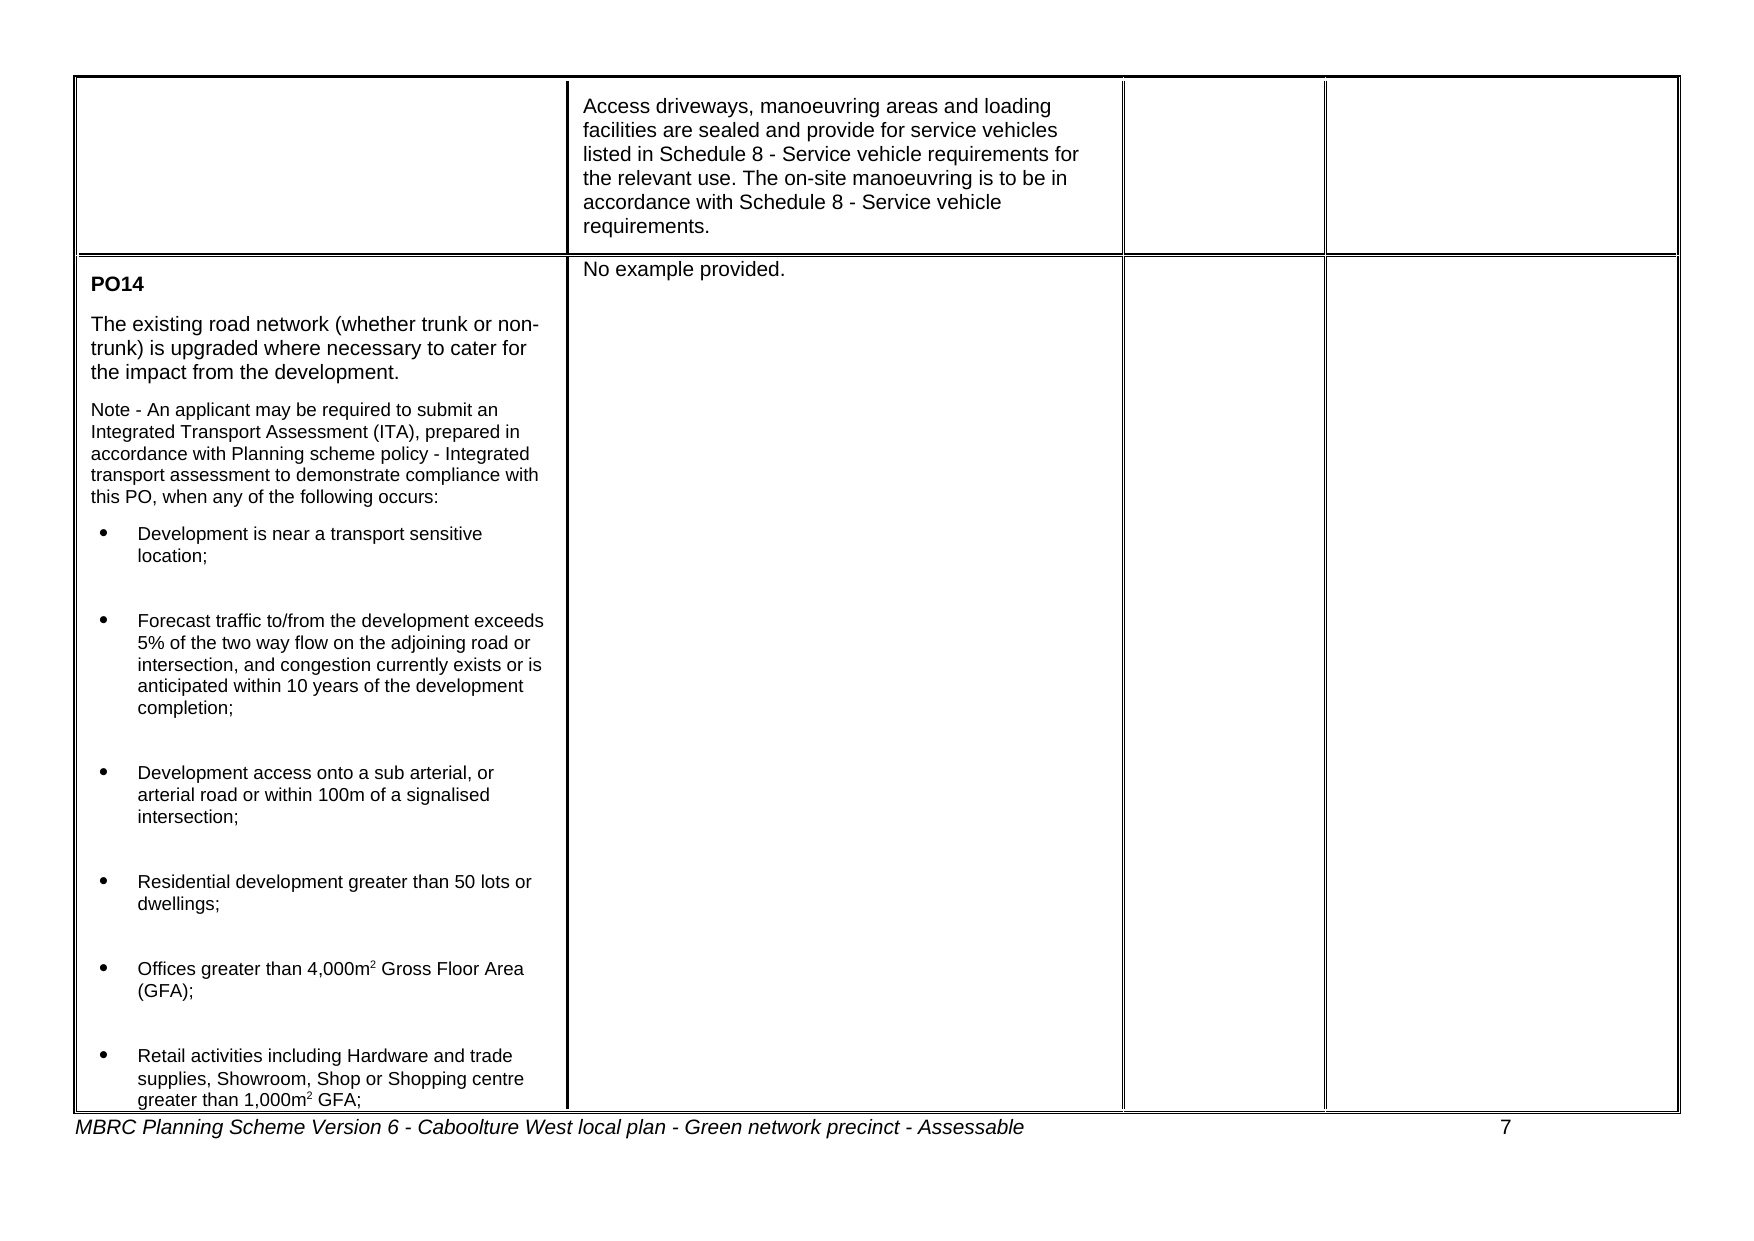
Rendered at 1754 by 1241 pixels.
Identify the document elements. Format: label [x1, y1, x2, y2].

table_cell [567, 257, 1123, 1111]
table_cell [1326, 78, 1677, 253]
table_cell [1326, 253, 1678, 1111]
table_cell [1124, 78, 1326, 253]
table_cell [77, 253, 567, 1111]
table_cell [1124, 257, 1326, 1111]
table_cell [567, 78, 1123, 253]
